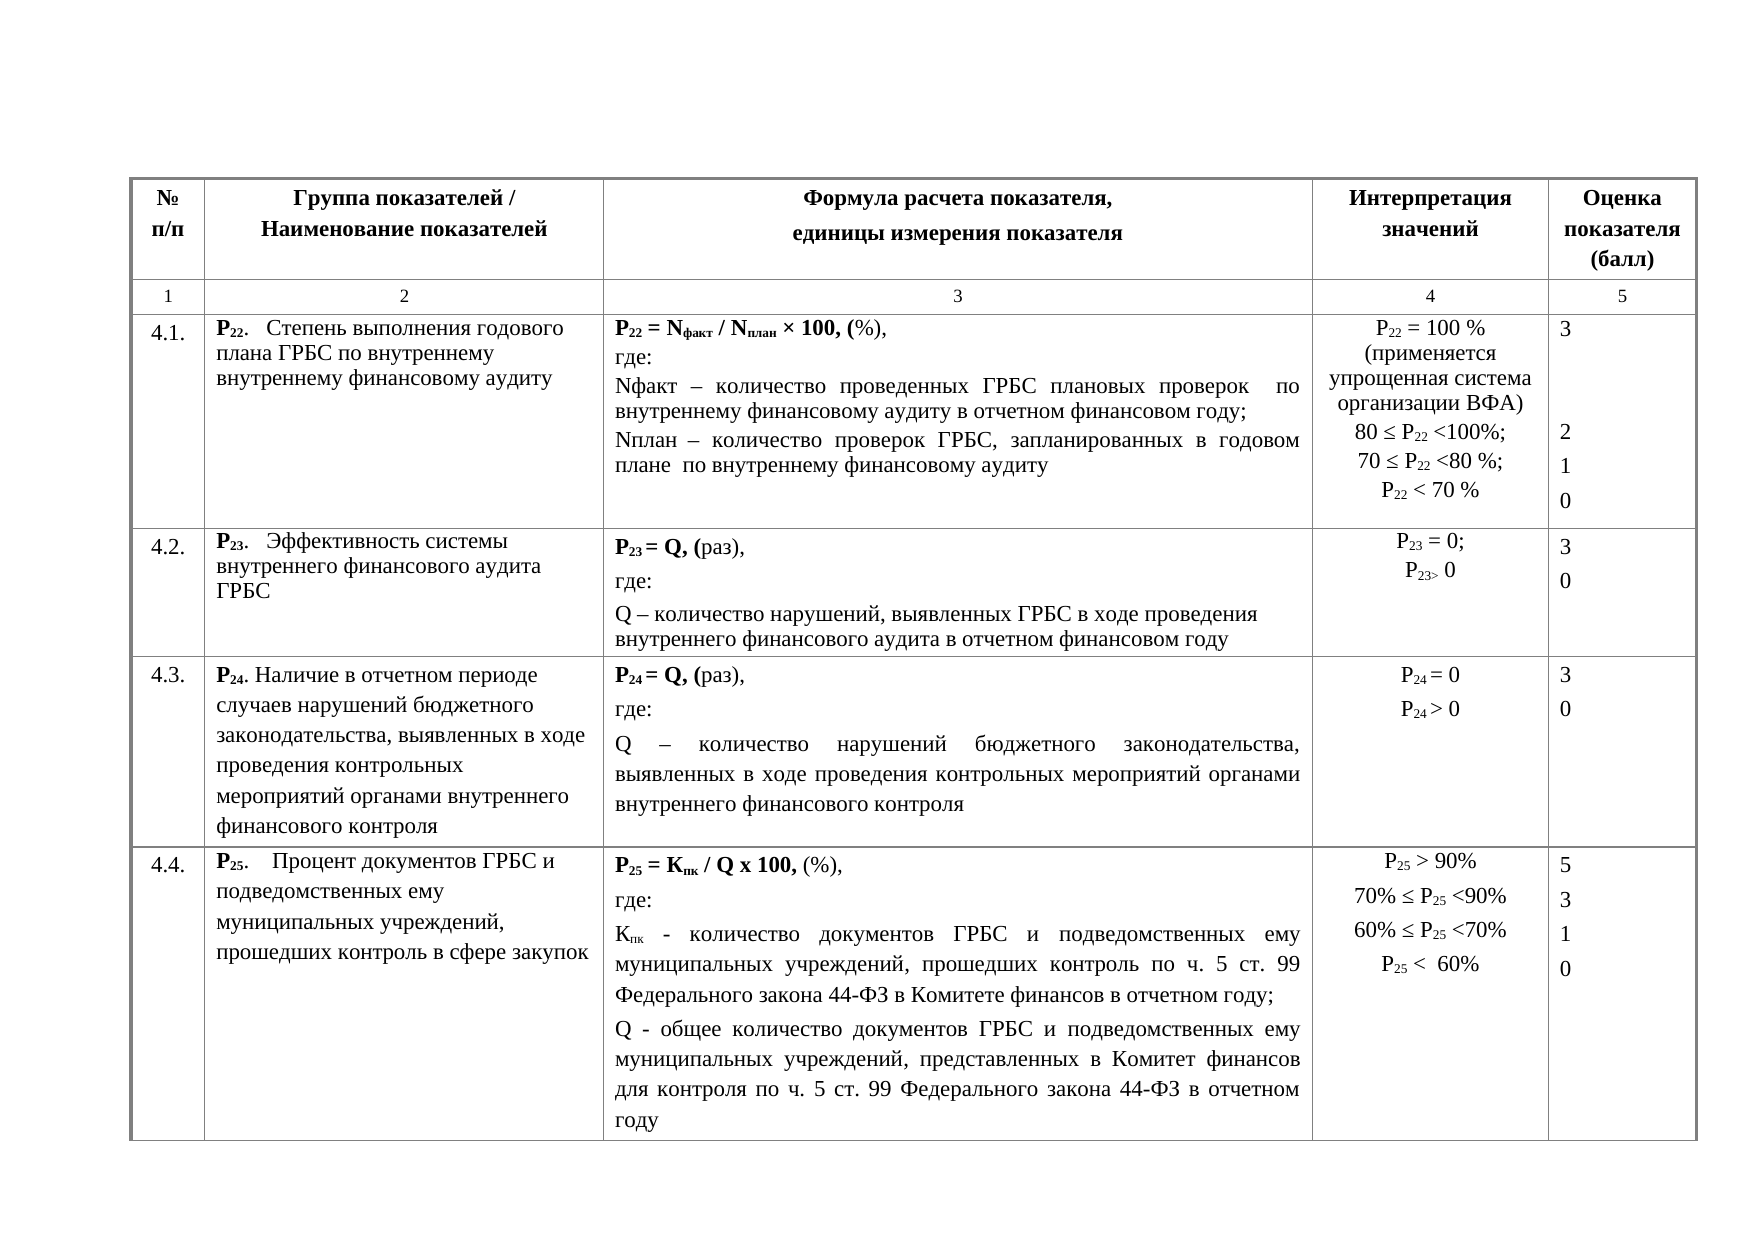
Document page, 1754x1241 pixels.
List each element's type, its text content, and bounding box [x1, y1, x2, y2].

table_cell 3 0 [1549, 529, 1695, 656]
table_cell Р23. Эффективность системы внутреннего финансового аудита ГРБС [205, 529, 603, 656]
table_cell P25 > 90% 70% ≤ P25 <90% 60% ≤ P25 <70% P25 < 60% [1313, 848, 1548, 1140]
table_cell Р22. Степень выполнения годового плана ГРБС по внутреннему внутреннему финансовому аудиту [205, 315, 603, 528]
table_header Оценка показателя (балл) [1549, 180, 1695, 279]
table_cell 3 0 [1549, 657, 1695, 846]
table_header Формула расчета показателя, единицы измерения показателя [604, 180, 1312, 279]
table_cell 3 2 1 0 [1549, 315, 1695, 528]
table_header № п/п [133, 180, 204, 279]
table_cell 4.2. [133, 529, 204, 656]
table_cell 3 [604, 280, 1312, 314]
table_cell 4.3. [133, 657, 204, 846]
table_cell Р25. Процент документов ГРБС и подведомственных ему муниципальных учреждений, прошедших контроль в сфере закупок [205, 848, 603, 1140]
table_cell 1 [133, 280, 204, 314]
table_cell 5 3 1 0 [1549, 848, 1695, 1140]
table_cell Р23 = Q, (раз), где: Q – количество нарушений, выявленных ГРБС в ходе проведения внутреннего финансового аудита в отчетном финансовом году [604, 529, 1312, 656]
table_cell Р23 = 0; Р23> 0 [1313, 529, 1548, 656]
table_header Интерпретация значений [1313, 180, 1548, 279]
table_cell 4 [1313, 280, 1548, 314]
table_cell 4.1. [133, 315, 204, 528]
table_cell Р24 = Q, (раз), где: Q – количество нарушений бюджетного законодательства, выявленных в ходе проведения контрольных мероприятий органами внутреннего финансового контроля [604, 657, 1312, 846]
table_cell 5 [1549, 280, 1695, 314]
table_cell Р24. Наличие в отчетном периоде случаев нарушений бюджетного законодательства, выявленных в ходе проведения контрольных мероприятий органами внутреннего финансового контроля [205, 657, 603, 846]
table_cell 2 [205, 280, 603, 314]
table_cell 4.4. [133, 848, 204, 1140]
table_cell Р22 = Nфакт / Nплан × 100, (%), где: Nфакт – количество проведенных ГРБС плановых проверок по внутреннему финансовому аудиту в отчетном финансовом году; Nплан – количество проверок ГРБС, запланированных в годовом плане по внутреннему финансовому аудиту [604, 315, 1312, 528]
table_cell P25 = Кпк / Q x 100, (%), где: Кпк - количество документов ГРБС и подведомственных ему муниципальных учреждений, прошедших контроль по ч. 5 ст. 99 Федерального закона 44-ФЗ в Комитете финансов в отчетном году; Q - общее количество документов ГРБС и подведомственных ему муниципальных учреждений, представленных в Комитет финансов для контроля по ч. 5 ст. 99 Федерального закона 44-ФЗ в отчетном году [604, 848, 1312, 1140]
table_header Группа показателей / Наименование показателей [205, 180, 603, 279]
table_cell Р24 = 0 Р24 > 0 [1313, 657, 1548, 846]
table_cell Р22 = 100 % (применяется упрощенная система организации ВФА) 80 ≤ Р22 <100%; 70 ≤ Р22 <80 %; Р22 < 70 % [1313, 315, 1548, 528]
